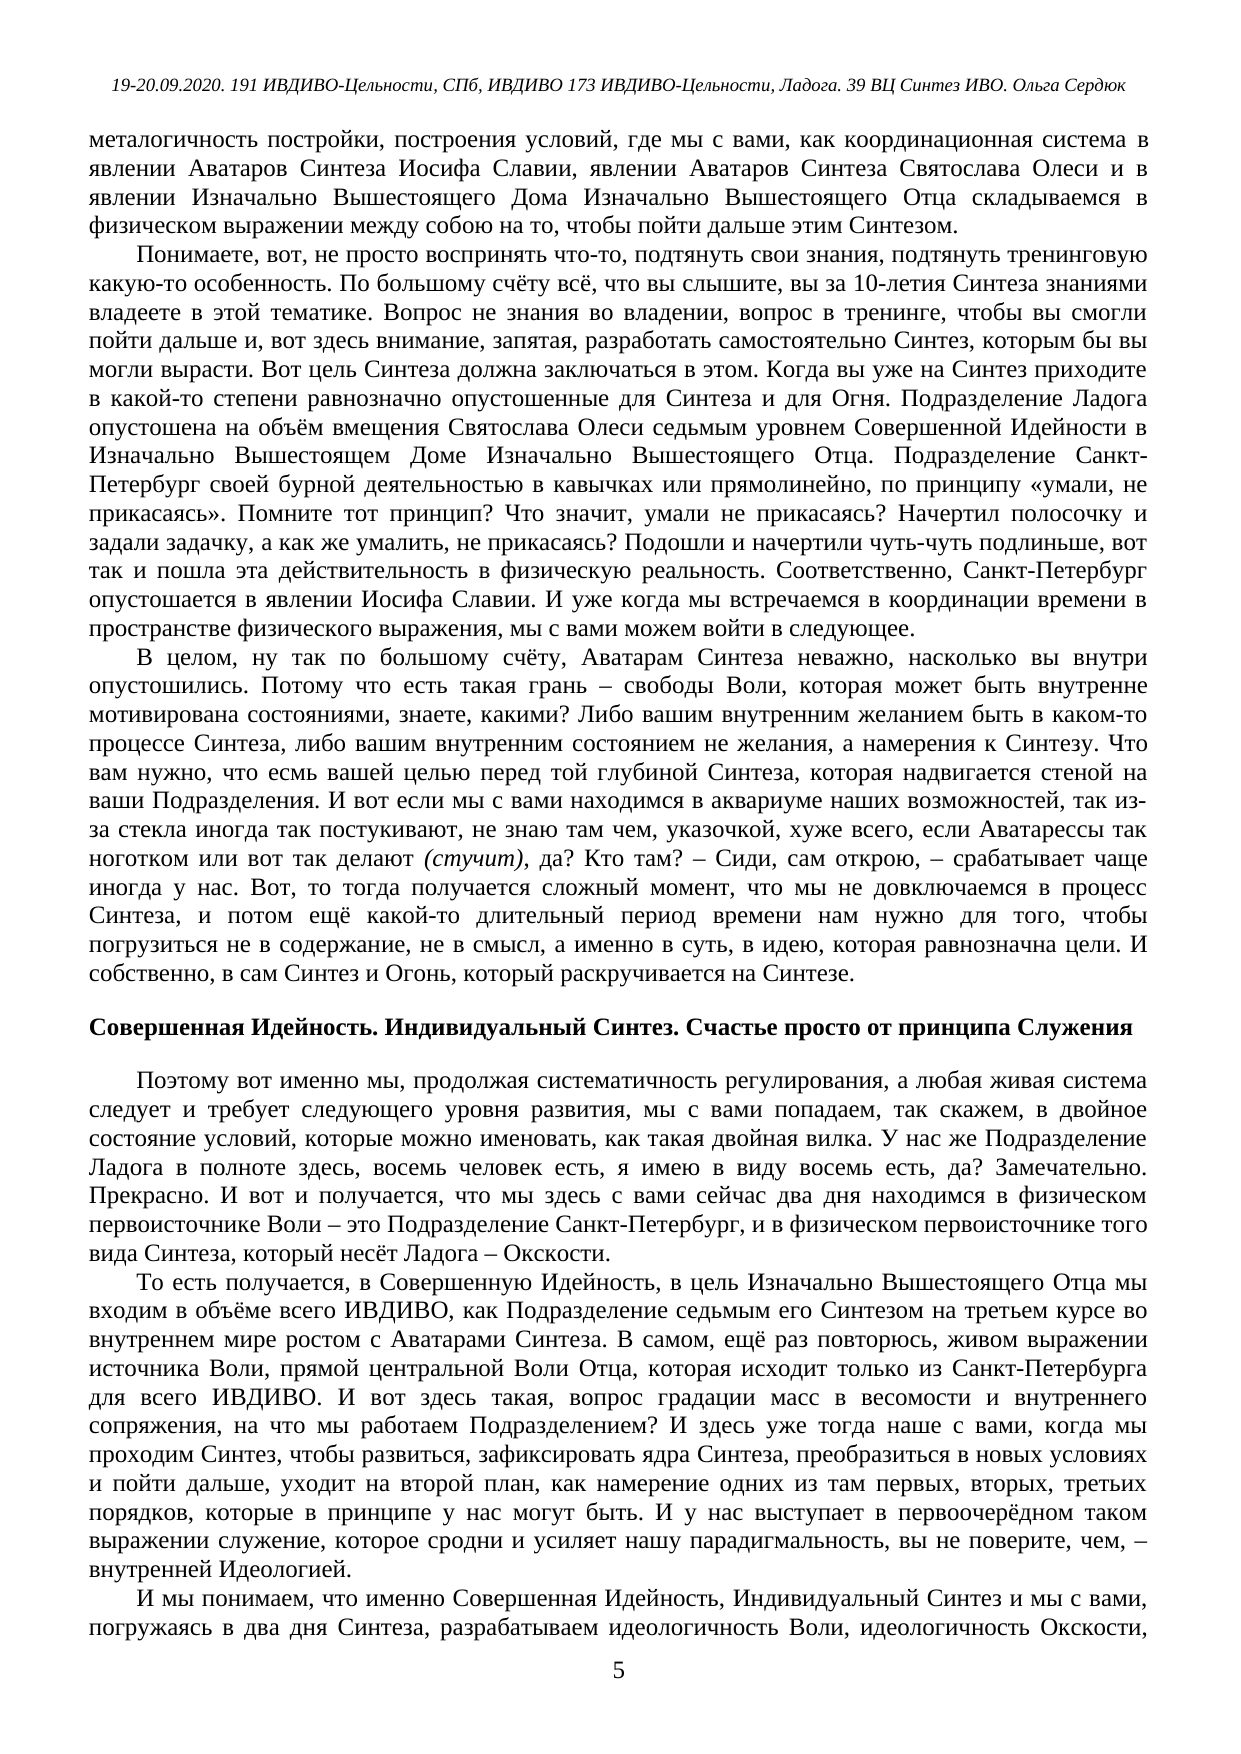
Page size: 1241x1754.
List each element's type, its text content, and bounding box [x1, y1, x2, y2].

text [89, 1583, 1149, 1640]
text Совершенная Идейность. Индивидуальный Синтез. Счастье просто от принципа Служения [89, 1012, 1149, 1040]
text То есть получается, в Совершенную Идейность, в цель Изначально Вышестоящего Отца мы входим в объёме всего ИВДИВО, как Подразделение седьмым его Синтезом на третьем курсе во внутреннем мире ростом с Аватарами Синтеза. В самом, ещё раз повторюсь, живом выражении источника Воли, прямой центральной Воли Отца, которая исходит только из Санкт-Петербурга для всего ИВДИВО. И вот здесь такая, вопрос градации масс в весомости и внутреннего сопряжения, на что мы работаем Подразделением? И здесь уже тогда наше с вами, когда мы проходим Синтез, чтобы развиться, зафиксировать ядра Синтеза, преобразиться в новых условиях и пойти дальше, уходит на второй план, как намерение одних из там первых, вторых, третьих порядков, которые в принципе у нас могут быть. И у нас выступает в первоочерёдном таком выражении служение, которое сродни и усиляет нашу парадигмальность, вы не поверите, чем, – внутренней Идеологией. [89, 1267, 1149, 1583]
text Понимаете, вот, не просто воспринять что-то, подтянуть свои знания, подтянуть тренинговую какую-то особенность. По большому счёту всё, что вы слышите, вы за 10-летия Синтеза знаниями владеете в этой тематике. Вопрос не знания во владении, вопрос в тренинге, чтобы вы смогли пойти дальше и, вот здесь внимание, запятая, разработать самостоятельно Синтез, которым бы вы могли вырасти. Вот цель Синтеза должна заключаться в этом. Когда вы уже на Синтез приходите в какой-то степени равнозначно опустошенные для Синтеза и для Огня. Подразделение Ладога опустошена на объём вмещения Святослава Олеси седьмым уровнем Совершенной Идейности в Изначально Вышестоящем Доме Изначально Вышестоящего Отца. Подразделение Санкт-Петербург своей бурной деятельностью в кавычках или прямолинейно, по принципу «умали, не прикасаясь». Помните тот принцип? Что значит, умали не прикасаясь? Начертил полосочку и задали задачку, а как же умалить, не прикасаясь? Подошли и начертили чуть-чуть подлиньше, вот так и пошла эта действительность в физическую реальность. Соответственно, Санкт-Петербург опустошается в явлении Иосифа Славии. И уже когда мы встречаемся в координации времени в пространстве физического выражения, мы с вами можем войти в следующее. [89, 239, 1149, 642]
text Поэтому вот именно мы, продолжая систематичность регулирования, а любая живая система следует и требует следующего уровня развития, мы с вами попадаем, так скажем, в двойное состояние условий, которые можно именовать, как такая двойная вилка. У нас же Подразделение Ладога в полноте здесь, восемь человек есть, я имею в виду восемь есть, да? Замечательно. Прекрасно. И вот и получается, что мы здесь с вами сейчас два дня находимся в физическом первоисточнике Воли – это Подразделение Санкт-Петербург, и в физическом первоисточнике того вида Синтеза, который несёт Ладога – Окскости. [89, 1065, 1149, 1267]
text В целом, ну так по большому счёту, Аватарам Синтеза неважно, насколько вы внутри опустошились. Потому что есть такая грань – свободы Воли, которая может быть внутренне мотивирована состояниями, знаете, какими? Либо вашим внутренним желанием быть в каком-то процессе Синтеза, либо вашим внутренним состоянием не желания, а намерения к Синтезу. Что вам нужно, что есмь вашей целью перед той глубиной Синтеза, которая надвигается стеной на ваши Подразделения. И вот если мы с вами находимся в аквариуме наших возможностей, так из-за стекла иногда так постукивают, не знаю там чем, указочкой, хуже всего, если Аватарессы так ноготком или вот так делают (стучит), да? Кто там? – Сиди, сам открою, – срабатывает чаще иногда у нас. Вот, то тогда получается сложный момент, что мы не довключаемся в процесс Синтеза, и потом ещё какой-то длительный период времени нам нужно для того, чтобы погрузиться не в содержание, не в смысл, а именно в суть, в идею, которая равнозначна цели. И собственно, в сам Синтез и Огонь, который раскручивается на Синтезе. [89, 642, 1149, 987]
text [89, 124, 1149, 239]
